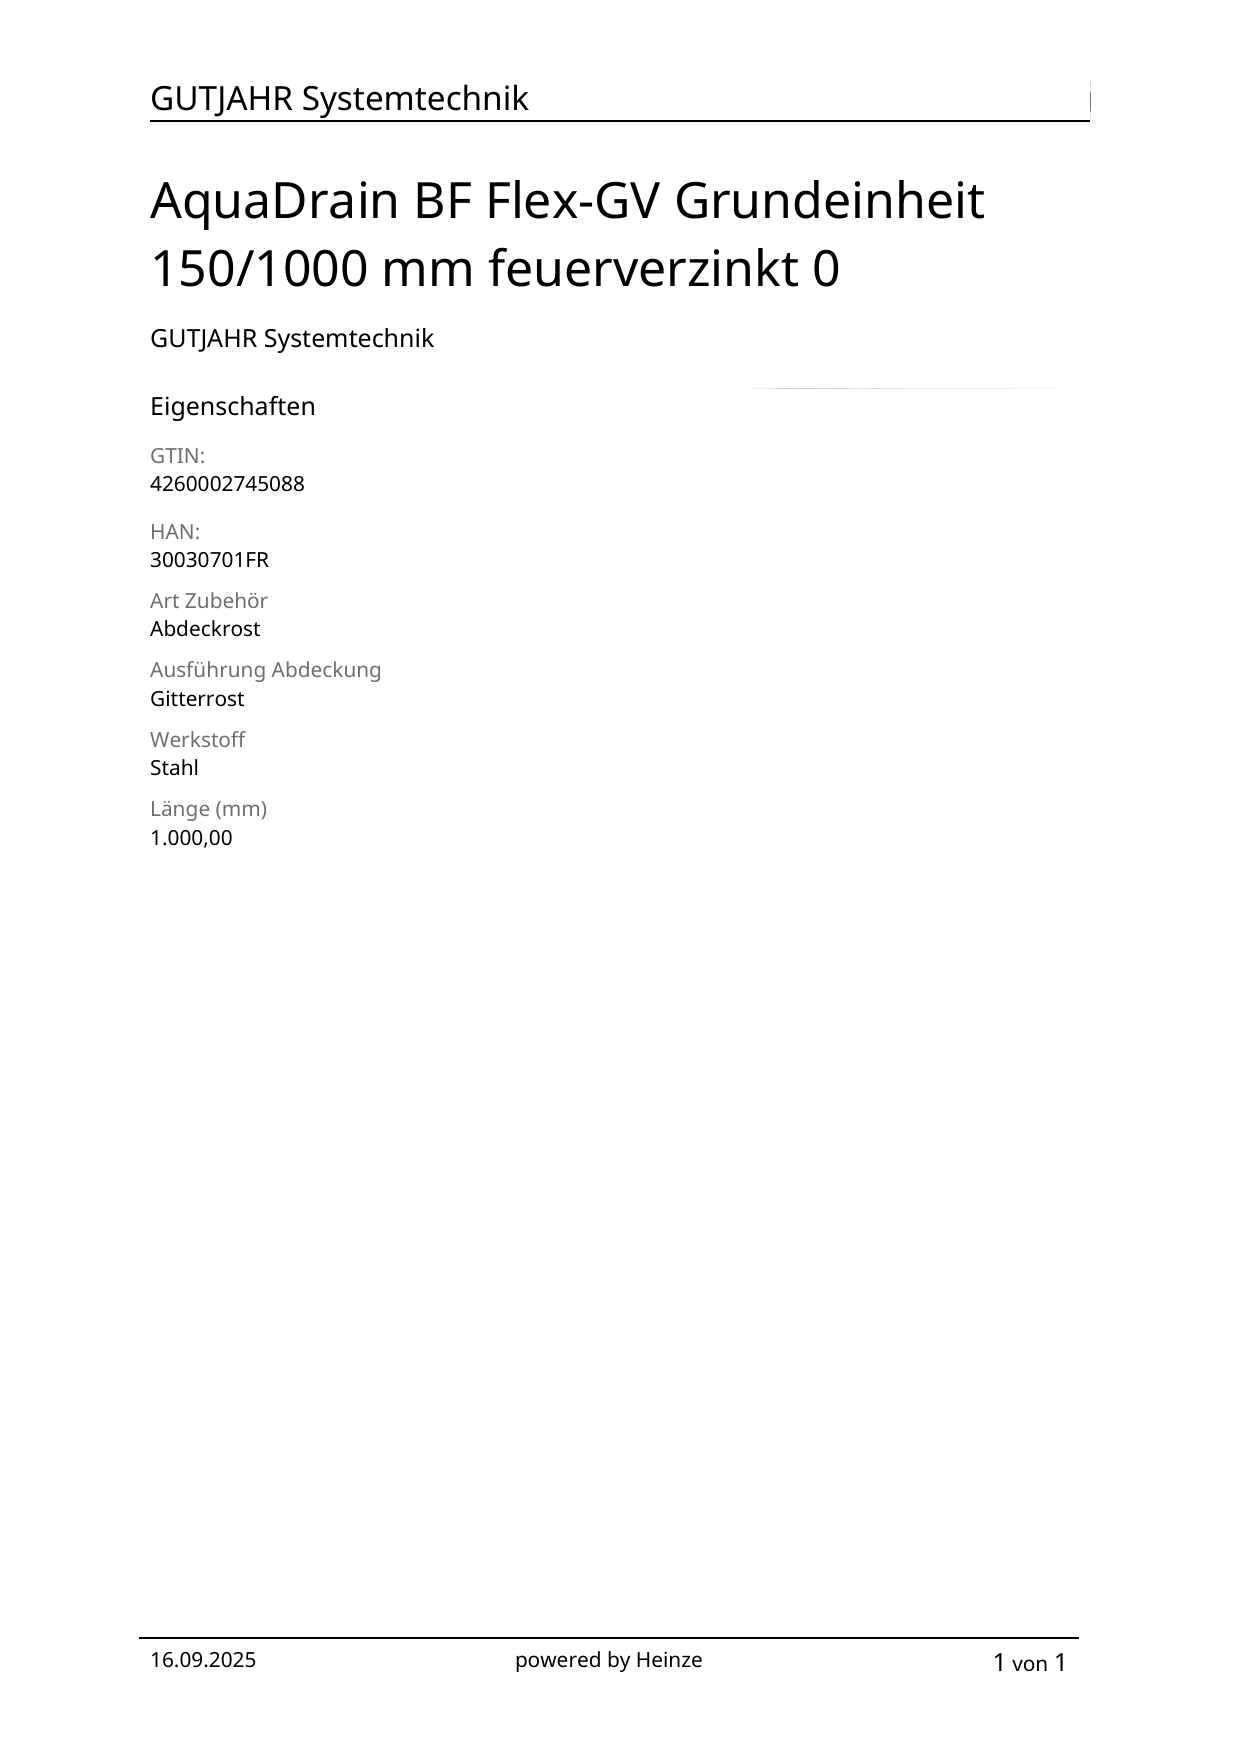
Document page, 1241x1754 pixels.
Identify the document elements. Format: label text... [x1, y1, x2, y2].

text Abdeckrost [150, 614, 1090, 643]
text Werkstoff [150, 725, 1090, 753]
text AquaDrain BF Flex-GV Grundeinheit 150/1000 mm feuerverzinkt 0 [150, 165, 1090, 301]
text GTIN: [150, 441, 1090, 469]
text Ausführung Abdeckung [150, 656, 1090, 684]
text 4260002745088 [150, 469, 1090, 498]
text GUTJAHR Systemtechnik [150, 320, 1090, 354]
text Länge (mm) [150, 794, 1090, 823]
text Eigenschaften [150, 388, 1090, 422]
text HAN: [150, 517, 1090, 545]
text Gitterrost [150, 684, 1090, 712]
text Stahl [150, 753, 1090, 782]
text Art Zubehör [150, 586, 1090, 614]
text 1.000,00 [150, 823, 1090, 851]
text 30030701FR [150, 545, 1090, 574]
